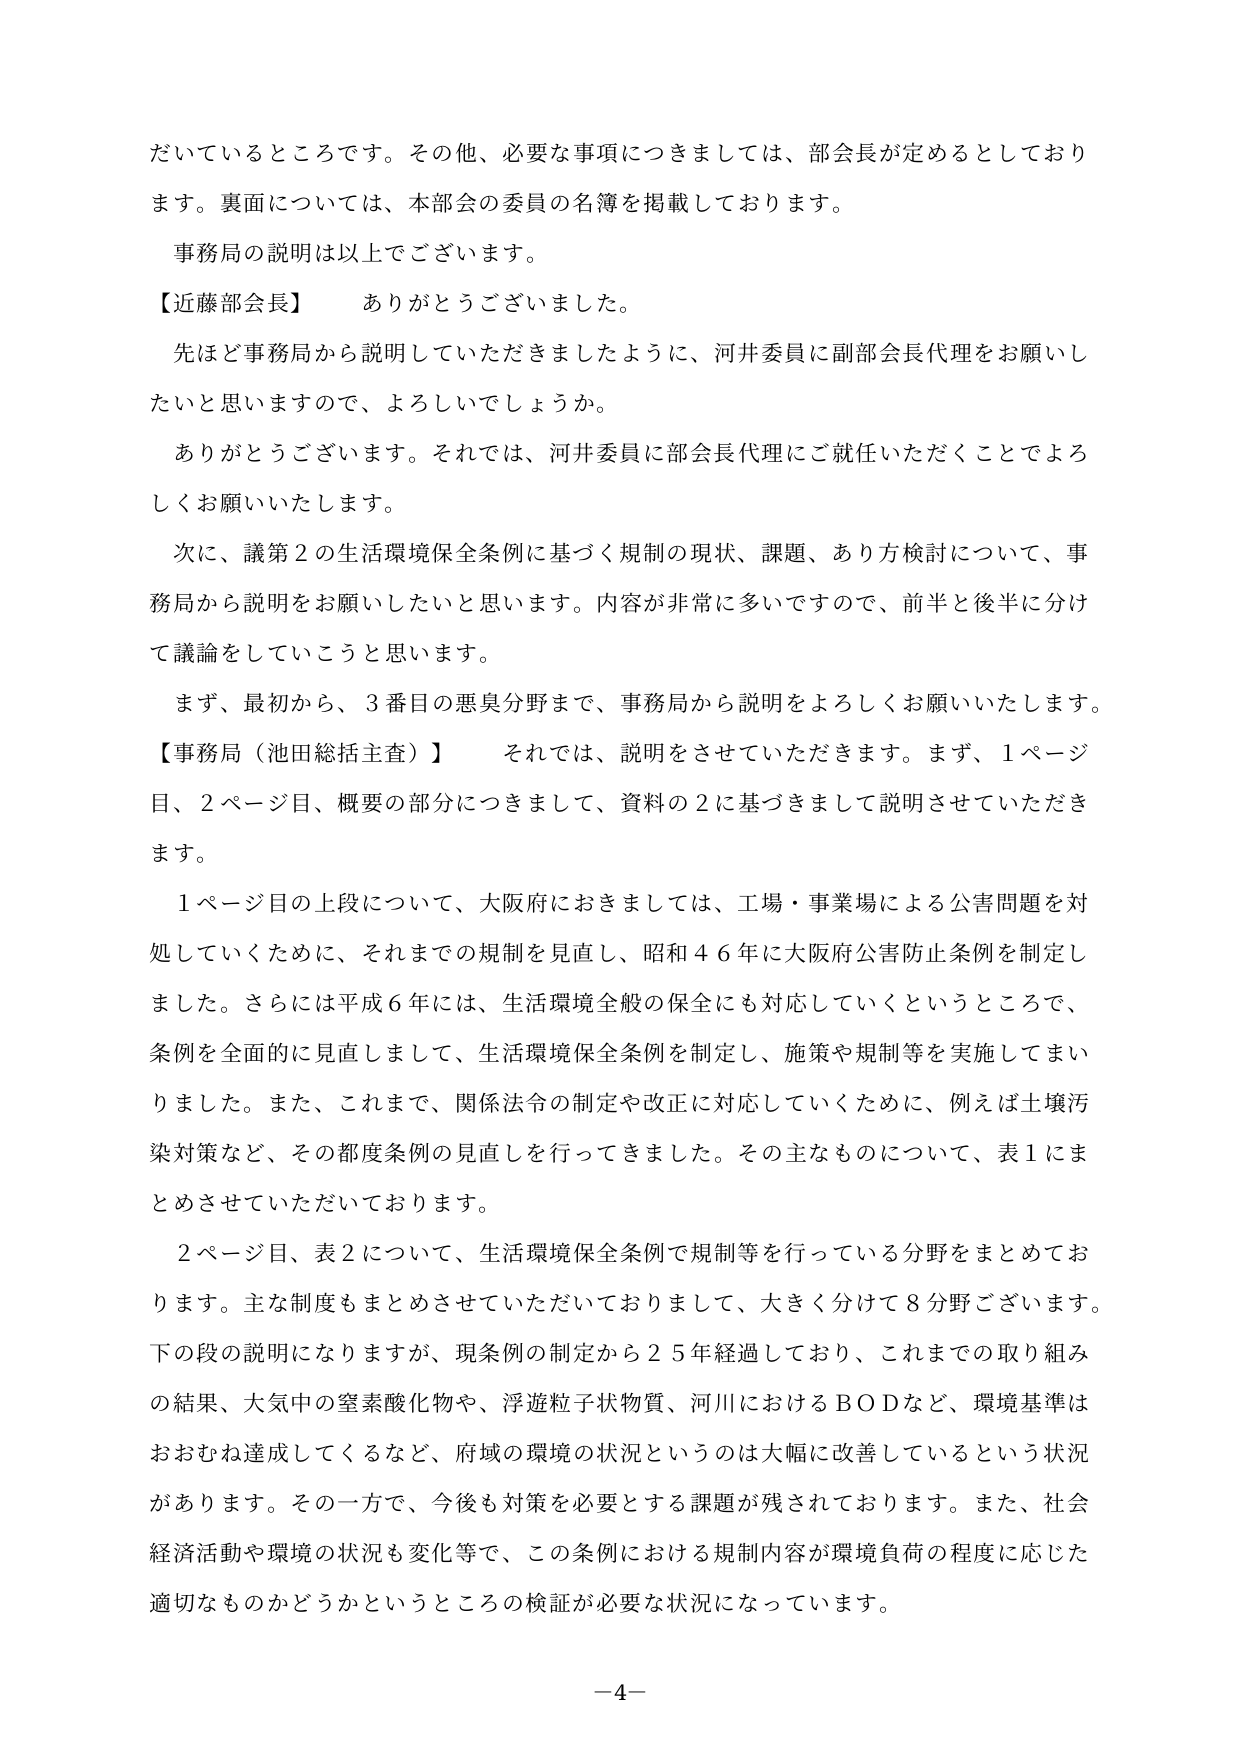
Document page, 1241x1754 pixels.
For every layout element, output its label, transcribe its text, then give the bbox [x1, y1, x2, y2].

text 【事務局（池田総括主査）】 それでは、説明をさせていただきます。まず、１ページ目、２ページ目、概要の部分につきまして、資料の２に基づきまして説明させていただきます。 [149, 727, 1091, 877]
text 先ほど事務局から説明していただきましたように、河井委員に副部会長代理をお願いしたいと思いますので、よろしいでしょうか。 [149, 327, 1091, 427]
text 【近藤部会長】 ありがとうございました。 [149, 277, 1091, 327]
text １ページ目の上段について、大阪府におきましては、工場・事業場による公害問題を対処していくために、それまでの規制を見直し、昭和４６年に大阪府公害防止条例を制定しました。さらには平成６年には、生活環境全般の保全にも対応していくというところで、条例を全面的に見直しまして、生活環境保全条例を制定し、施策や規制等を実施してまいりました。また、これまで、関係法令の制定や改正に対応していくために、例えば土壌汚染対策など、その都度条例の見直しを行ってきました。その主なものについて、表１にまとめさせていただいております。 [149, 877, 1091, 1227]
text 次に、議第２の生活環境保全条例に基づく規制の現状、課題、あり方検討について、事務局から説明をお願いしたいと思います。内容が非常に多いですので、前半と後半に分けて議論をしていこうと思います。 [149, 527, 1091, 677]
text ２ページ目、表２について、生活環境保全条例で規制等を行っている分野をまとめております。主な制度もまとめさせていただいておりまして、大きく分けて８分野ございます。下の段の説明になりますが、現条例の制定から２５年経過しており、これまでの取り組みの結果、大気中の窒素酸化物や、浮遊粒子状物質、河川におけるＢＯＤなど、環境基準はおおむね達成してくるなど、府域の環境の状況というのは大幅に改善しているという状況があります。その一方で、今後も対策を必要とする課題が残されております。また、社会経済活動や環境の状況も変化等で、この条例における規制内容が環境負荷の程度に応じた適切なものかどうかというところの検証が必要な状況になっています。 [149, 1227, 1091, 1627]
text 事務局の説明は以上でございます。 [149, 227, 1091, 277]
text ありがとうございます。それでは、河井委員に部会長代理にご就任いただくことでよろしくお願いいたします。 [149, 427, 1091, 527]
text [149, 127, 1091, 227]
text まず、最初から、３番目の悪臭分野まで、事務局から説明をよろしくお願いいたします。 [149, 677, 1091, 727]
